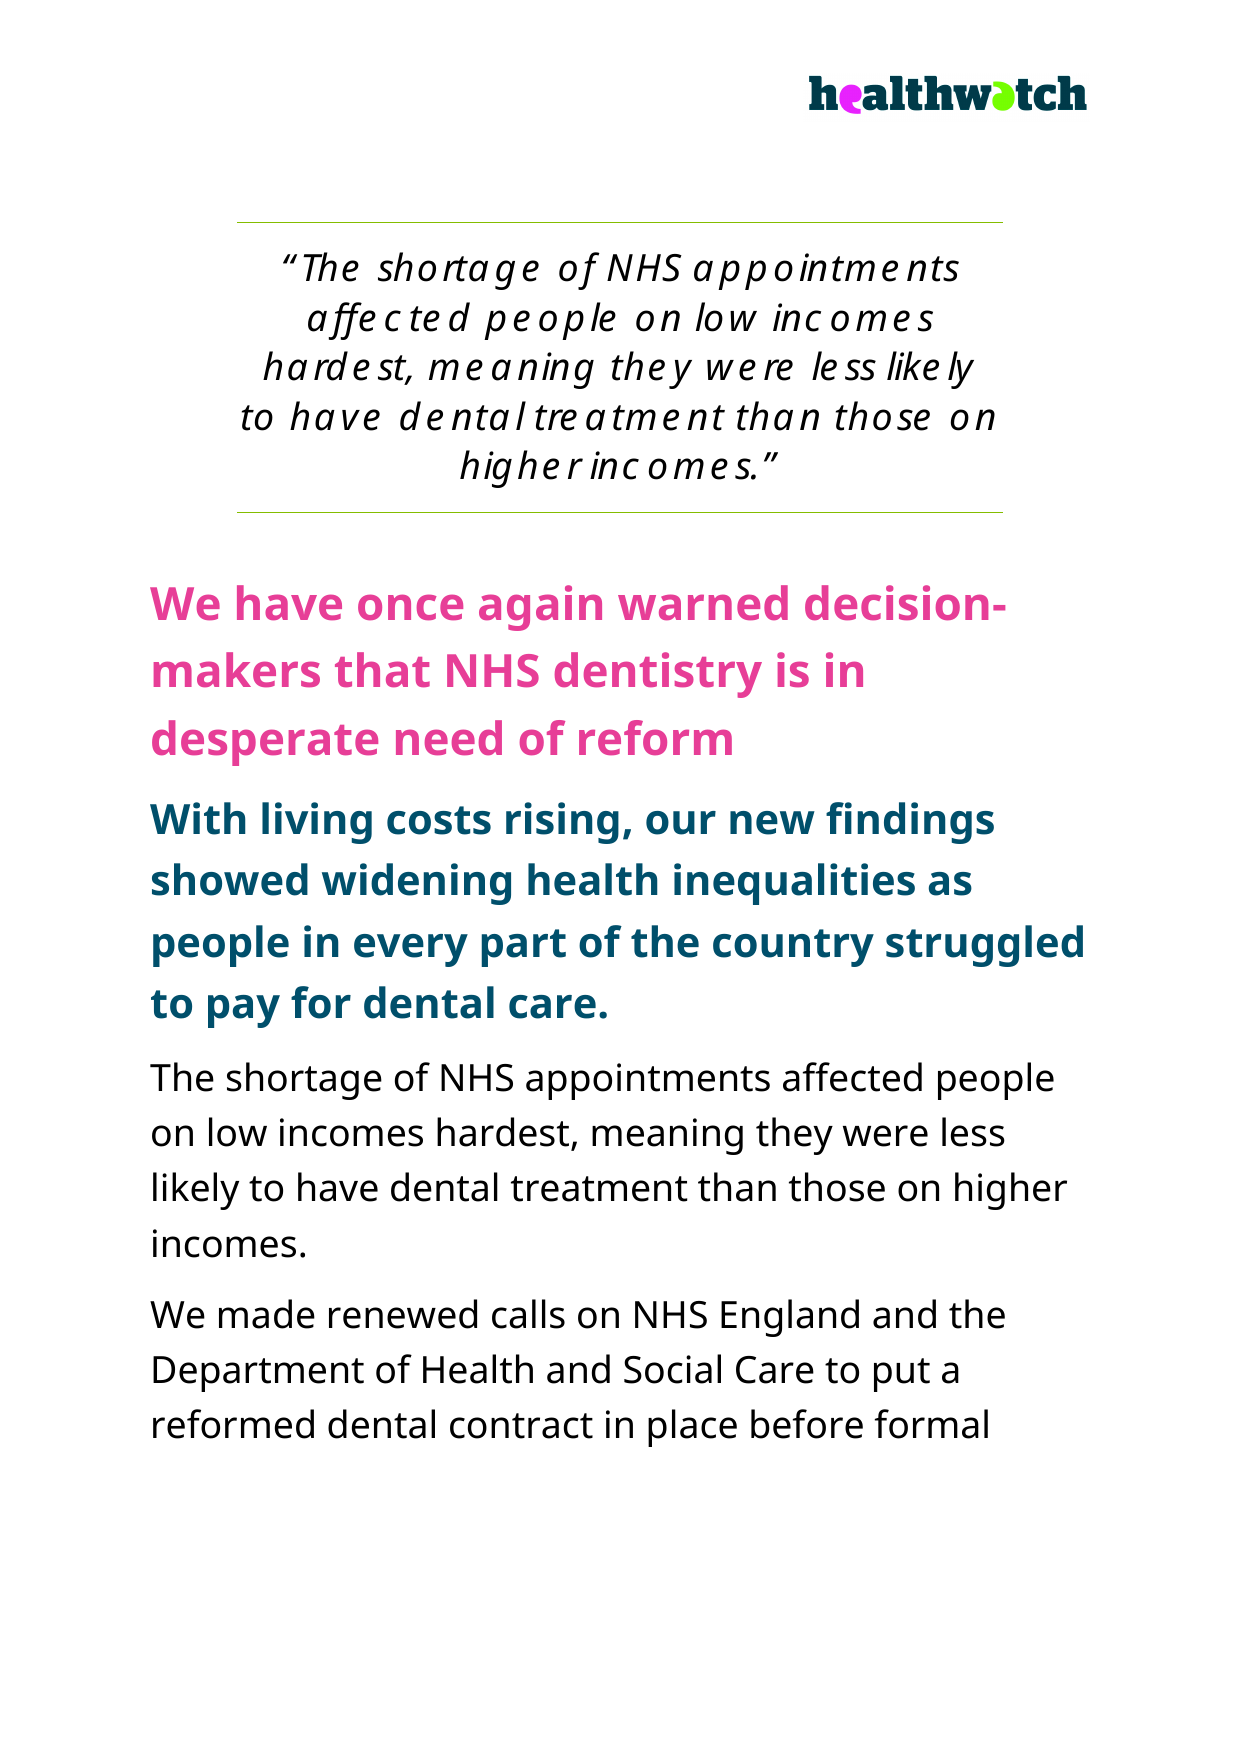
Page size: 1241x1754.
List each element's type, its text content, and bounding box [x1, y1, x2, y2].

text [150, 1289, 1090, 1450]
text With living costs rising, our new findings showed widening health inequalities as people in every part of the country struggled to pay for dental care. [150, 790, 1090, 1030]
picture [803, 73, 1091, 122]
text The shortage of NHS appointments affected people on low incomes hardest, meaning they were less likely to have dental treatment than those on higher incomes. [150, 1052, 1090, 1268]
text We have once again warned decision-makers that NHS dentistry is in desperate need of reform [150, 571, 1090, 768]
